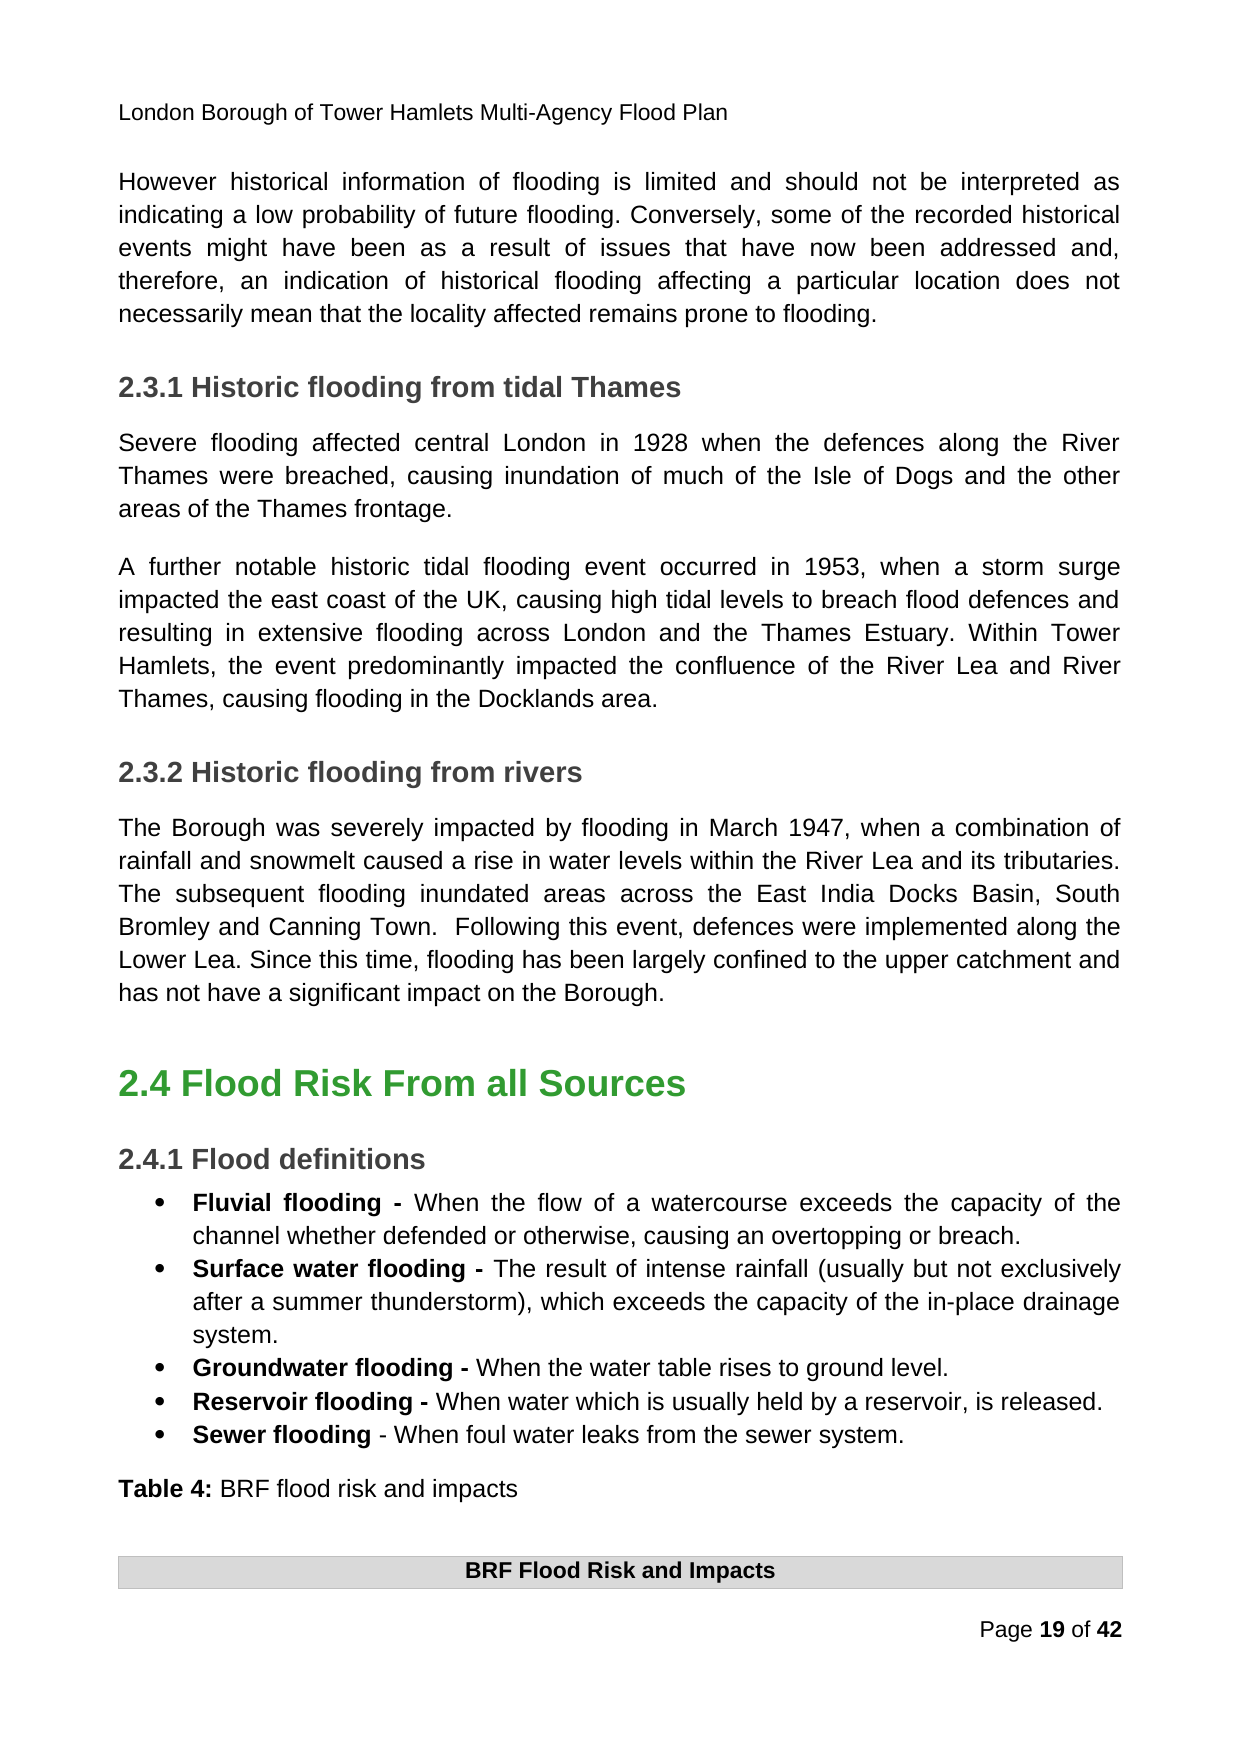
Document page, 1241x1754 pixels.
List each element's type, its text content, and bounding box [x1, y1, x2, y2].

list Reservoir flooding - When water which is usually held by a reservoir, is released. [155, 1387, 1122, 1415]
text However historical information of flooding is limited and should not be interpreted as indicating a low probability of future flooding. Conversely, some of the recorded historical events might have been as a result of issues that have now been addressed and, therefore, an indication of historical flooding affecting a particular location does not necessarily mean that the locality affected remains prone to flooding. [118, 167, 1122, 328]
text Table 4: BRF flood risk and impacts [118, 1473, 1099, 1502]
table_header BRF Flood Risk and Impacts [119, 1557, 1122, 1588]
text The Borough was severely impacted by flooding in March 1947, when a combination of rainfall and snowmelt caused a rise in water levels within the River Lea and its tributaries. The subsequent flooding inundated areas across the East India Docks Basin, South Bromley and Canning Town. Following this event, defences were implemented along the Lower Lea. Since this time, flooding has been largely confined to the upper catchment and has not have a significant impact on the Borough. [118, 813, 1122, 1007]
list Sewer flooding - When foul water leaks from the sewer system. [155, 1420, 1099, 1448]
list Fluvial flooding - When the flow of a watercourse exceeds the capacity of the channel whether defended or otherwise, causing an overtopping or breach. [155, 1188, 1122, 1250]
text A further notable historic tidal flooding event occurred in 1953, when a storm surge impacted the east coast of the UK, causing high tidal levels to breach flood defences and resulting in extensive flooding across London and the Thames Estuary. Within Tower Hamlets, the event predominantly impacted the confluence of the River Lea and River Thames, causing flooding in the Docklands area. [118, 552, 1122, 713]
subtitle 2.4.1 Flood definitions [118, 1142, 1122, 1176]
subtitle 2.4 Flood Risk From all Sources [118, 1061, 1122, 1104]
list Groundwater flooding - When the water table rises to ground level. [155, 1353, 1122, 1382]
text Severe flooding affected central London in 1928 when the defences along the River Thames were breached, causing inundation of much of the Isle of Dogs and the other areas of the Thames frontage. [118, 428, 1122, 523]
subtitle 2.3.1 Historic flooding from tidal Thames [118, 369, 1122, 403]
subtitle 2.3.2 Historic flooding from rivers [118, 755, 1122, 788]
list Surface water flooding - The result of intense rainfall (usually but not exclusively after a summer thunderstorm), which exceeds the capacity of the in-place drainage system. [155, 1254, 1122, 1349]
